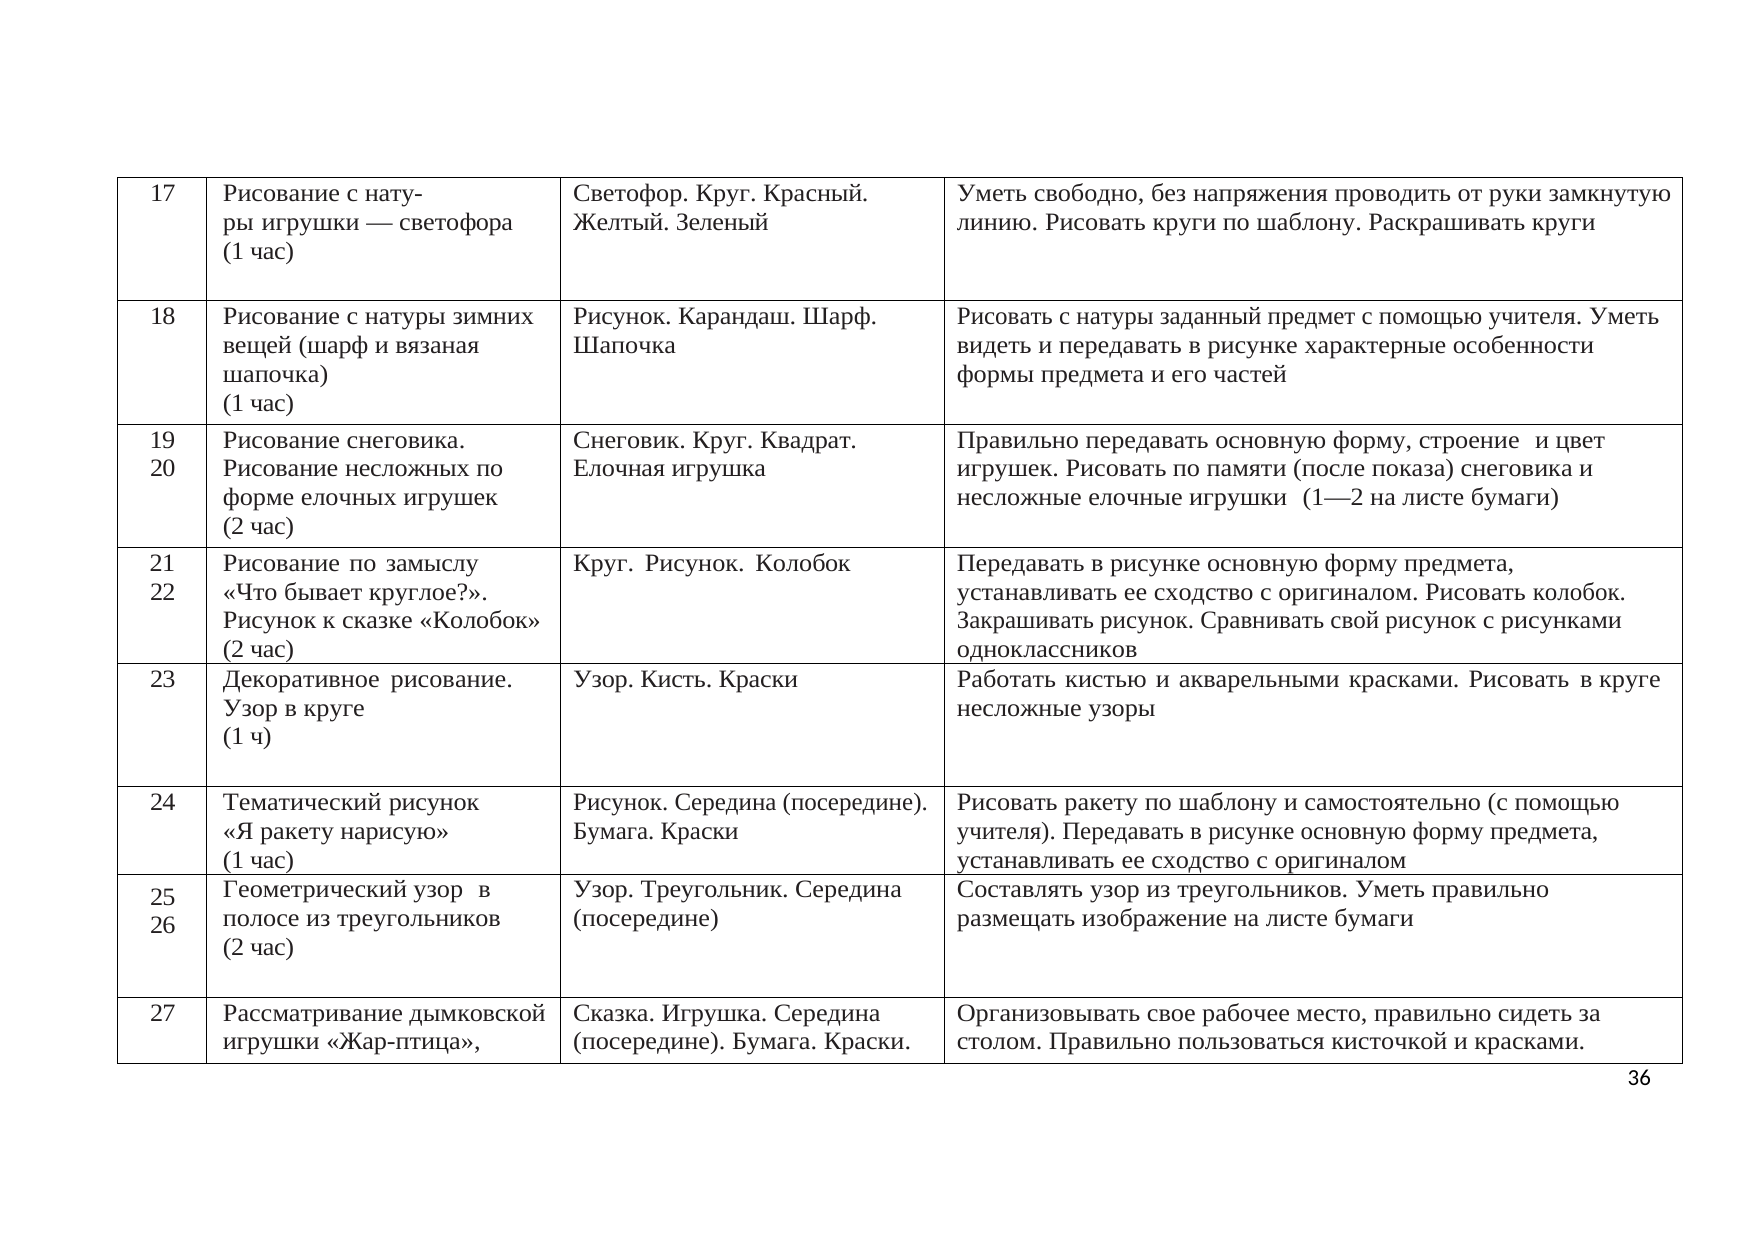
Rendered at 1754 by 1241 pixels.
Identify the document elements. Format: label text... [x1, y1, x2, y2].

table_cell Рисование снеговика. Рисование несложных по форме елочных игрушек (2 час) [207, 425, 560, 547]
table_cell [207, 998, 560, 1062]
table_cell Передавать в рисунке основную форму предмета, устанавливать ее сходство с оригиналом. Рисовать колобок. Закрашивать рисунок. Сравнивать свой рисунок с рисунками одноклассников [945, 548, 1682, 663]
table_cell 17 [118, 178, 206, 300]
table_cell 27 [118, 998, 206, 1062]
table_cell Рисовать с натуры заданный предмет с помощью учителя. Уметь видеть и передавать в рисунке характерные особенности формы предмета и его частей [945, 301, 1682, 424]
table_cell Рисунок. Карандаш. Шарф. Шапочка [561, 301, 944, 424]
table_cell 25 26 [118, 875, 206, 997]
table_cell 21 22 [118, 548, 206, 663]
table_cell Снеговик. Круг. Квадрат. Елочная игрушка [561, 425, 944, 547]
table_cell Декоративное рисование. Узор в круге (1 ч) [207, 664, 560, 786]
table_cell Рисовать ракету по шаблону и самостоятельно (с помощью учителя). Передавать в рисунке основную форму предмета, устанавливать ее сходство с оригиналом [945, 787, 1682, 873]
table_cell Работать кистью и акварельными красками. Рисовать в круге несложные узоры [945, 664, 1682, 786]
table_cell Рисование с нату- ры игрушки — светофора (1 час) [207, 178, 560, 300]
table_cell Узор. Треугольник. Середина (посередине) [561, 875, 944, 997]
table_cell 19 20 [118, 425, 206, 547]
table_cell Узор. Кисть. Краски [561, 664, 944, 786]
table_cell Составлять узор из треугольников. Уметь правильно размещать изображение на листе бумаги [945, 875, 1682, 997]
table_cell Уметь свободно, без напряжения проводить от руки замкнутую линию. Рисовать круги по шаблону. Раскрашивать круги [945, 178, 1682, 300]
table_cell Геометрический узор в полосе из треугольников (2 час) [207, 875, 560, 997]
table_cell 18 [118, 301, 206, 424]
table_cell Рисунок. Середина (посередине). Бумага. Краски [561, 787, 944, 873]
table_cell Тематический рисунок «Я ракету нарисую» (1 час) [207, 787, 560, 873]
table_cell Рисование по замыслу «Что бывает круглое?». Рисунок к сказке «Колобок» (2 час) [207, 548, 560, 663]
table_cell Правильно передавать основную форму, строение и цвет игрушек. Рисовать по памяти (после показа) снеговика и несложные елочные игрушки (1—2 на листе бумаги) [945, 425, 1682, 547]
table_cell 23 [118, 664, 206, 786]
table_cell Светофор. Круг. Красный. Желтый. Зеленый [561, 178, 944, 300]
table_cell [561, 998, 944, 1062]
table_cell Круг. Рисунок. Колобок [561, 548, 944, 663]
table_cell 24 [118, 787, 206, 873]
table_cell Рисование с натуры зимних вещей (шарф и вязаная шапочка) (1 час) [207, 301, 560, 424]
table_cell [945, 998, 1682, 1062]
